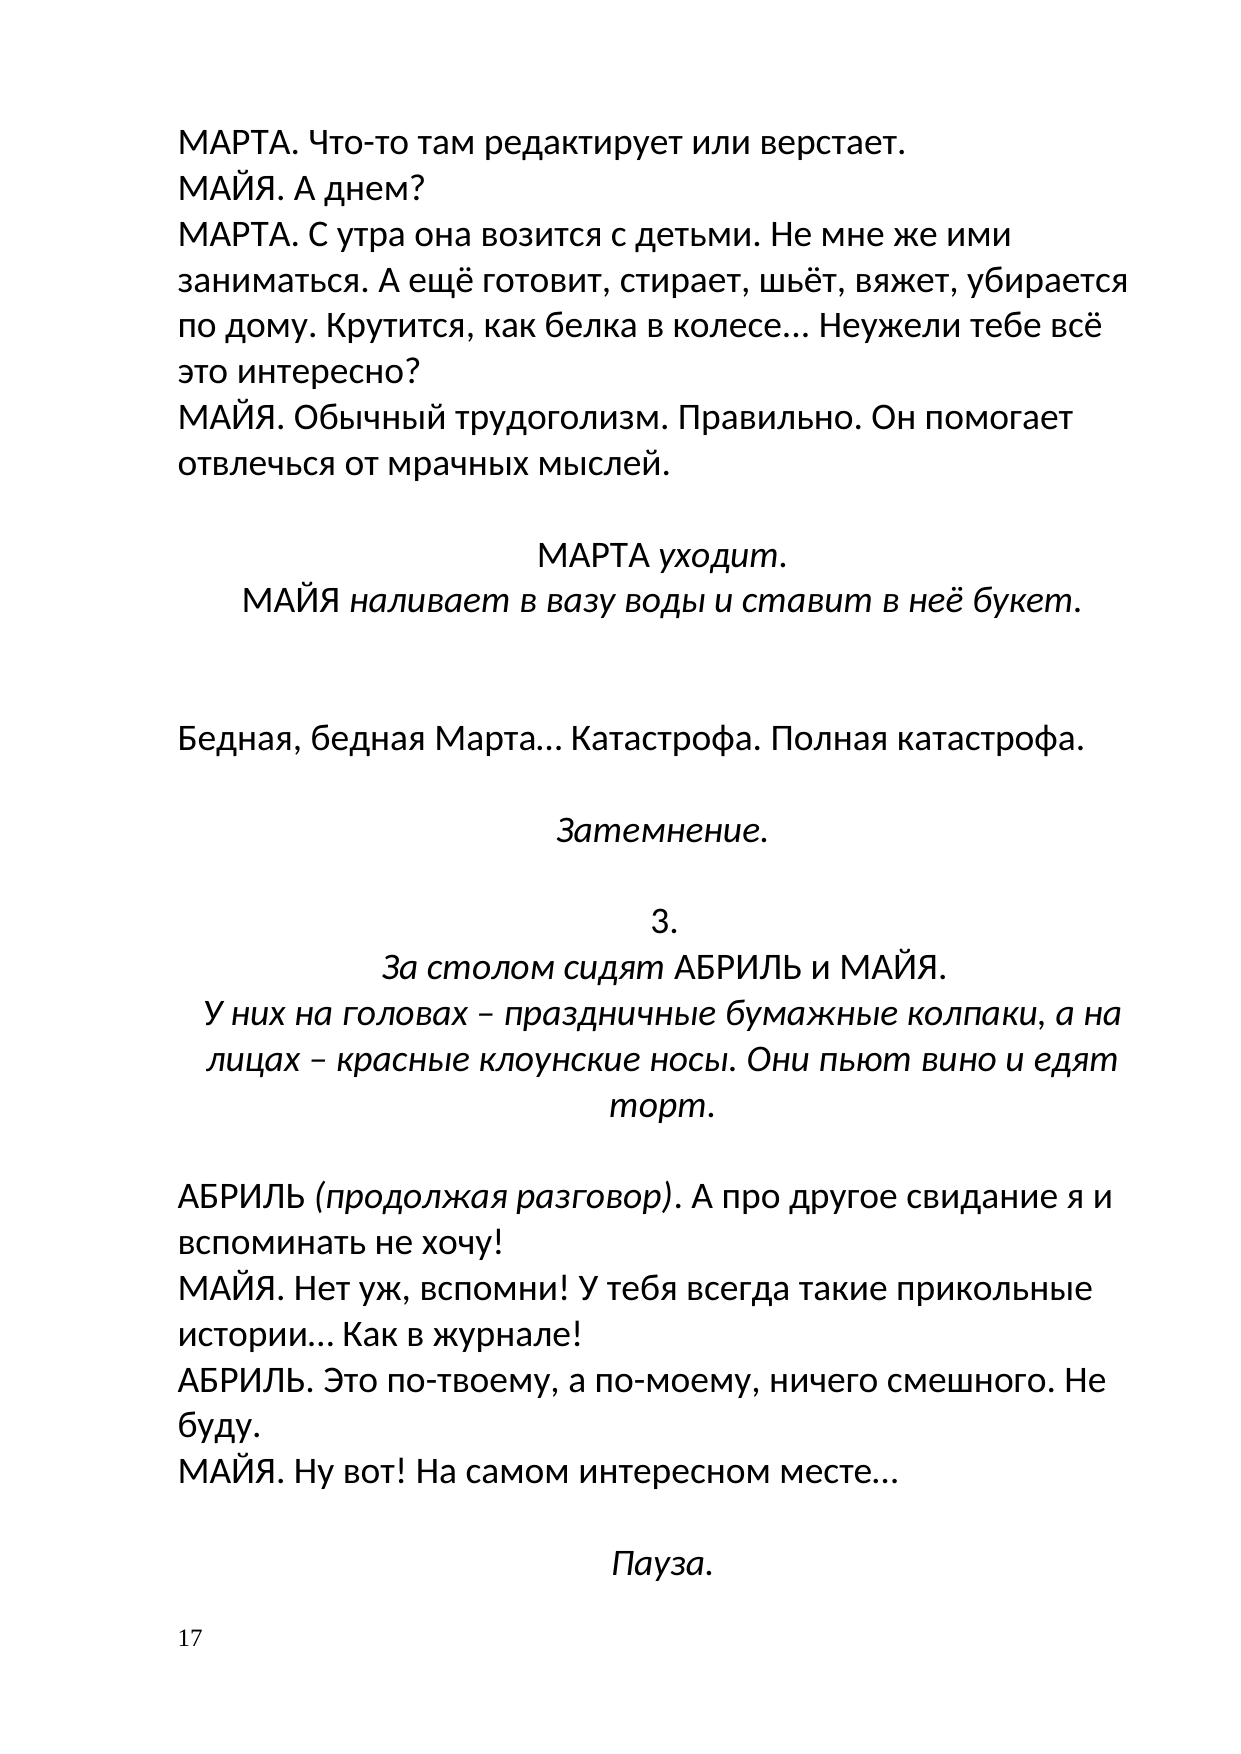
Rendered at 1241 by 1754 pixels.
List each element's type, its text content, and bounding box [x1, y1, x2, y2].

text Затемнение. [177, 806, 1152, 851]
text МАЙЯ. Ну вот! На самом интересном месте… [177, 1447, 1152, 1493]
text МАРТА. Что-то там редактирует или верстает. [177, 118, 1152, 164]
text У них на головах – праздничные бумажные колпаки, а на лицах – красные клоунские носы. Они пьют вино и едят торт. [177, 989, 1152, 1126]
text За столом сидят АБРИЛЬ и МАЙЯ. [177, 943, 1152, 989]
text 3. [177, 897, 1152, 943]
text МАЙЯ. Нет уж, вспомни! У тебя всегда такие прикольные истории… Как в журнале! [177, 1264, 1152, 1356]
text МАЙЯ. А днем? [177, 164, 1152, 210]
text МАЙЯ. Обычный трудоголизм. Правильно. Он помогает отвлечься от мрачных мыслей. [177, 393, 1152, 485]
text АБРИЛЬ (продолжая разговор). А про другое свидание я и вспоминать не хочу! [177, 1172, 1152, 1264]
text Бедная, бедная Марта… Катастрофа. Полная катастрофа. [177, 714, 1152, 760]
text МАРТА. С утра она возится с детьми. Не мне же ими заниматься. А ещё готовит, стирает, шьёт, вяжет, убирается по дому. Крутится, как белка в колесе... Неужели тебе всё это интересно? [177, 210, 1152, 393]
text АБРИЛЬ. Это по-твоему, а по-моему, ничего смешного. Не буду. [177, 1356, 1152, 1447]
text МАРТА уходит. [177, 531, 1152, 576]
text МАЙЯ наливает в вазу воды и ставит в неё букет. [177, 576, 1152, 622]
text Пауза. [177, 1539, 1152, 1585]
